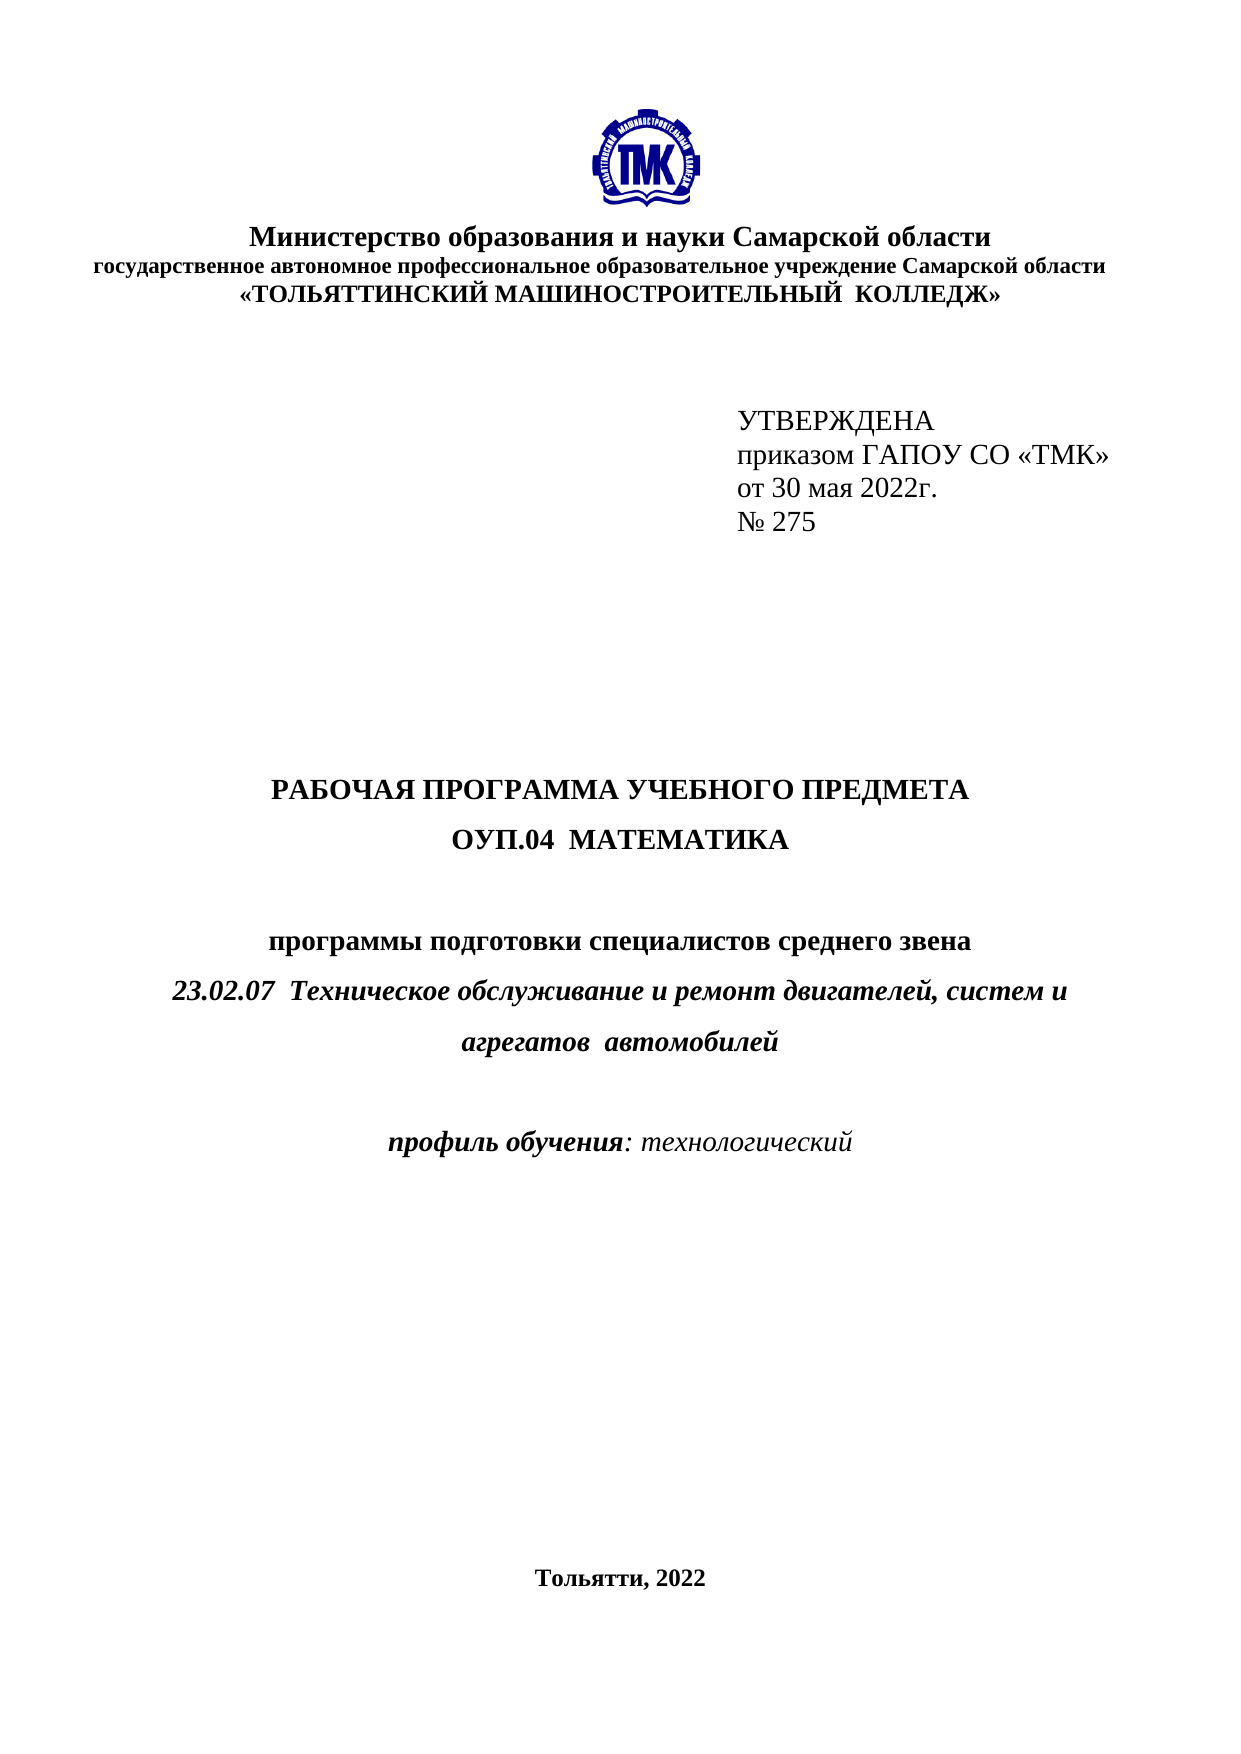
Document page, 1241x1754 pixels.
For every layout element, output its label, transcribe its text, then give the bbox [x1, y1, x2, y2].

text УТВЕРЖДЕНА [118, 403, 1122, 437]
text государственное автономное профессиональное образовательное учреждение Самарской области [93, 252, 1122, 279]
text Рабочая ПРОГРАММа учебноГО предмета [118, 772, 1122, 806]
text 23.02.07 Техническое обслуживание и ремонт двигателей, систем и агрегатов автомобилей [118, 973, 1122, 1057]
text приказом ГАПОУ СО «ТМК» [118, 437, 1122, 470]
text ОУП.04 Математика [118, 822, 1122, 856]
text от 30 мая 2022г. [118, 470, 1122, 504]
text профиль обучения: технологический [118, 1124, 1122, 1158]
text «ТОЛЬЯТТИНСКИЙ МАШИНОСТРОИТЕЛЬНЫЙ КОЛЛЕДЖ» [118, 279, 1122, 307]
picture [592, 109, 700, 207]
text № 275 [118, 504, 1122, 537]
text программы подготовки специалистов среднего звена [118, 923, 1122, 957]
text Тольятти, 2022 [118, 1563, 1122, 1592]
text Министерство образования и науки Самарской области [118, 219, 1122, 252]
